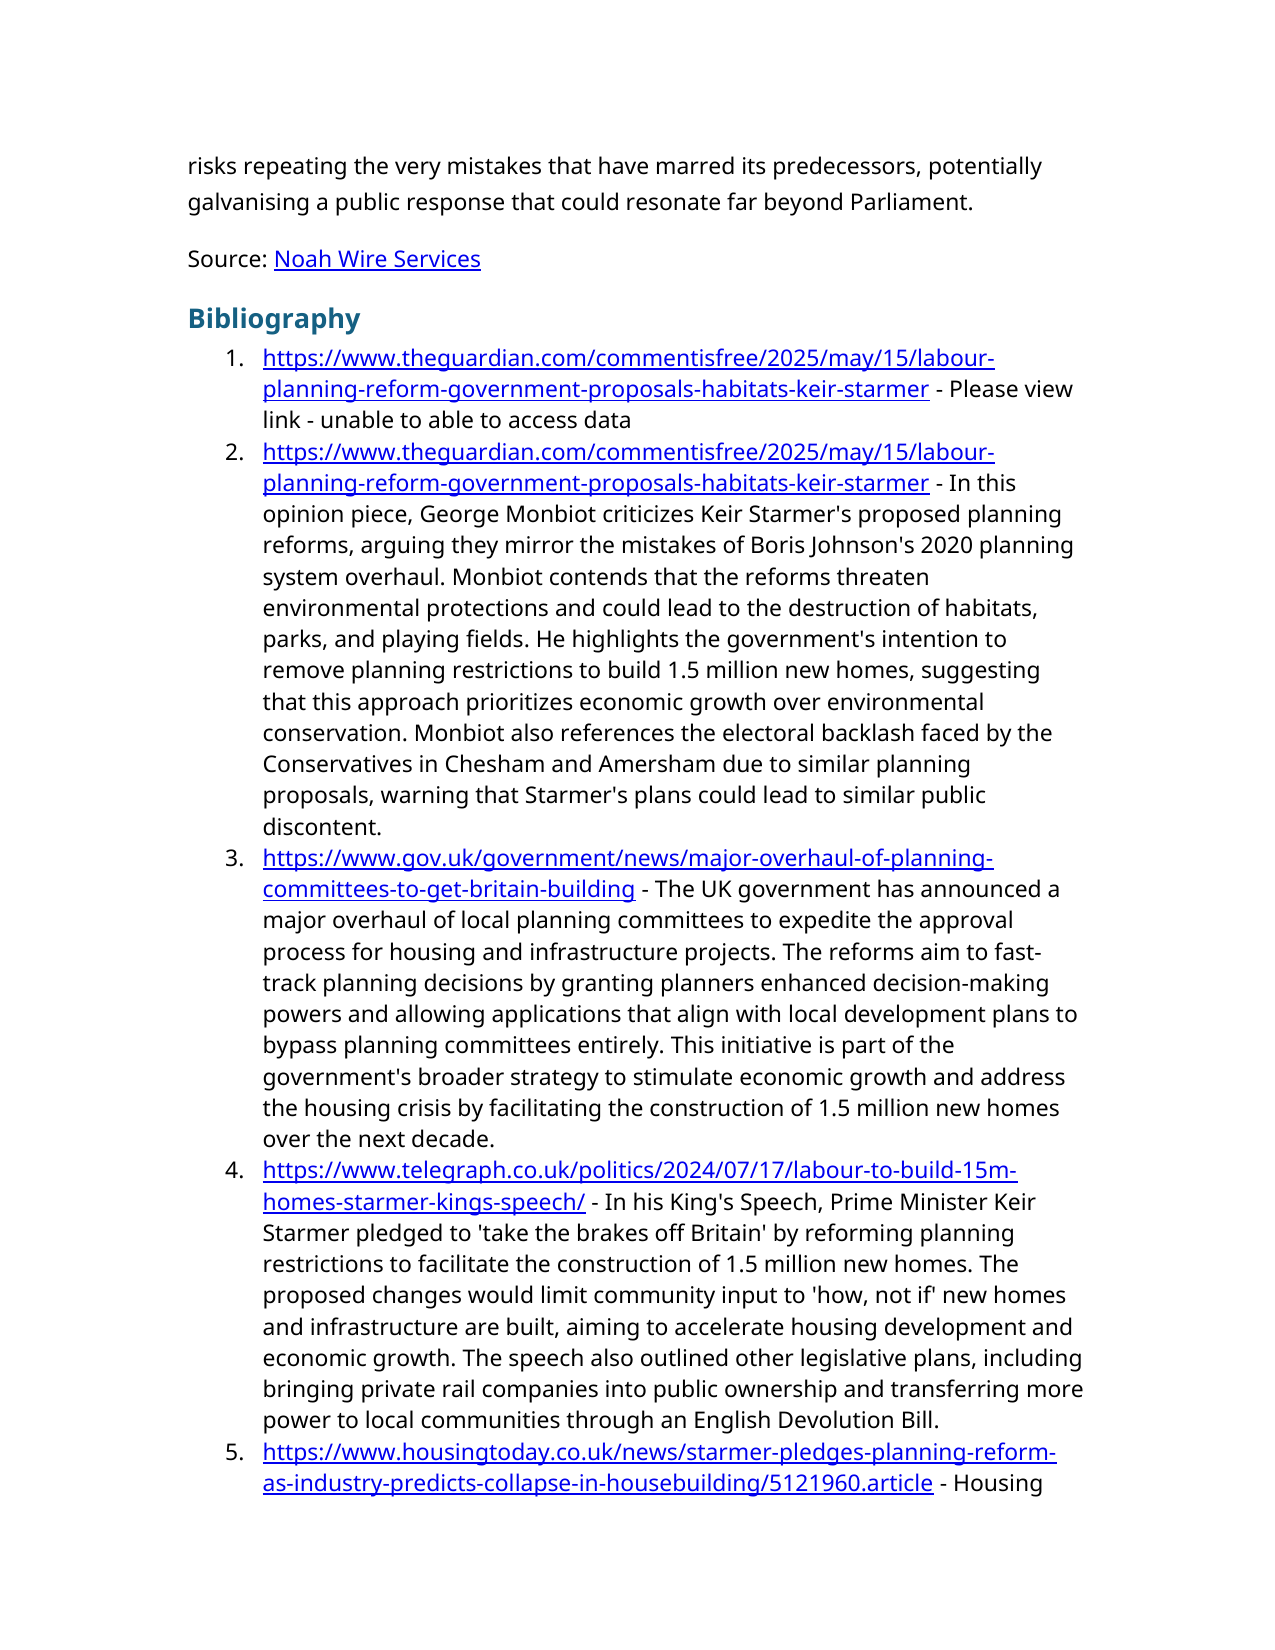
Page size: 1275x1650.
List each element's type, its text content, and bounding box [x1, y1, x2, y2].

list https://www.theguardian.com/commentisfree/2025/may/15/labour-planning-reform-government-proposals-habitats-keir-starmer - Please view link - unable to able to access data [225, 342, 1087, 436]
subtitle Bibliography [187, 299, 1087, 336]
list https://www.telegraph.co.uk/politics/2024/07/17/labour-to-build-15m-homes-starmer-kings-speech/ - In his King's Speech, Prime Minister Keir Starmer pledged to 'take the brakes off Britain' by reforming planning restrictions to facilitate the construction of 1.5 million new homes. The proposed changes would limit community input to 'how, not if' new homes and infrastructure are built, aiming to accelerate housing development and economic growth. The speech also outlined other legislative plans, including bringing private rail companies into public ownership and transferring more power to local communities through an English Devolution Bill. [225, 1154, 1087, 1436]
list https://www.theguardian.com/commentisfree/2025/may/15/labour-planning-reform-government-proposals-habitats-keir-starmer - In this opinion piece, George Monbiot criticizes Keir Starmer's proposed planning reforms, arguing they mirror the mistakes of Boris Johnson's 2020 planning system overhaul. Monbiot contends that the reforms threaten environmental protections and could lead to the destruction of habitats, parks, and playing fields. He highlights the government's intention to remove planning restrictions to build 1.5 million new homes, suggesting that this approach prioritizes economic growth over environmental conservation. Monbiot also references the electoral backlash faced by the Conservatives in Chesham and Amersham due to similar planning proposals, warning that Starmer's plans could lead to similar public discontent. [225, 436, 1087, 842]
list https://www.gov.uk/government/news/major-overhaul-of-planning-committees-to-get-britain-building - The UK government has announced a major overhaul of local planning committees to expedite the approval process for housing and infrastructure projects. The reforms aim to fast-track planning decisions by granting planners enhanced decision-making powers and allowing applications that align with local development plans to bypass planning committees entirely. This initiative is part of the government's broader strategy to stimulate economic growth and address the housing crisis by facilitating the construction of 1.5 million new homes over the next decade. [225, 842, 1087, 1154]
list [225, 1436, 1087, 1498]
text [187, 150, 1087, 217]
text Source: Noah Wire Services [187, 243, 1087, 274]
